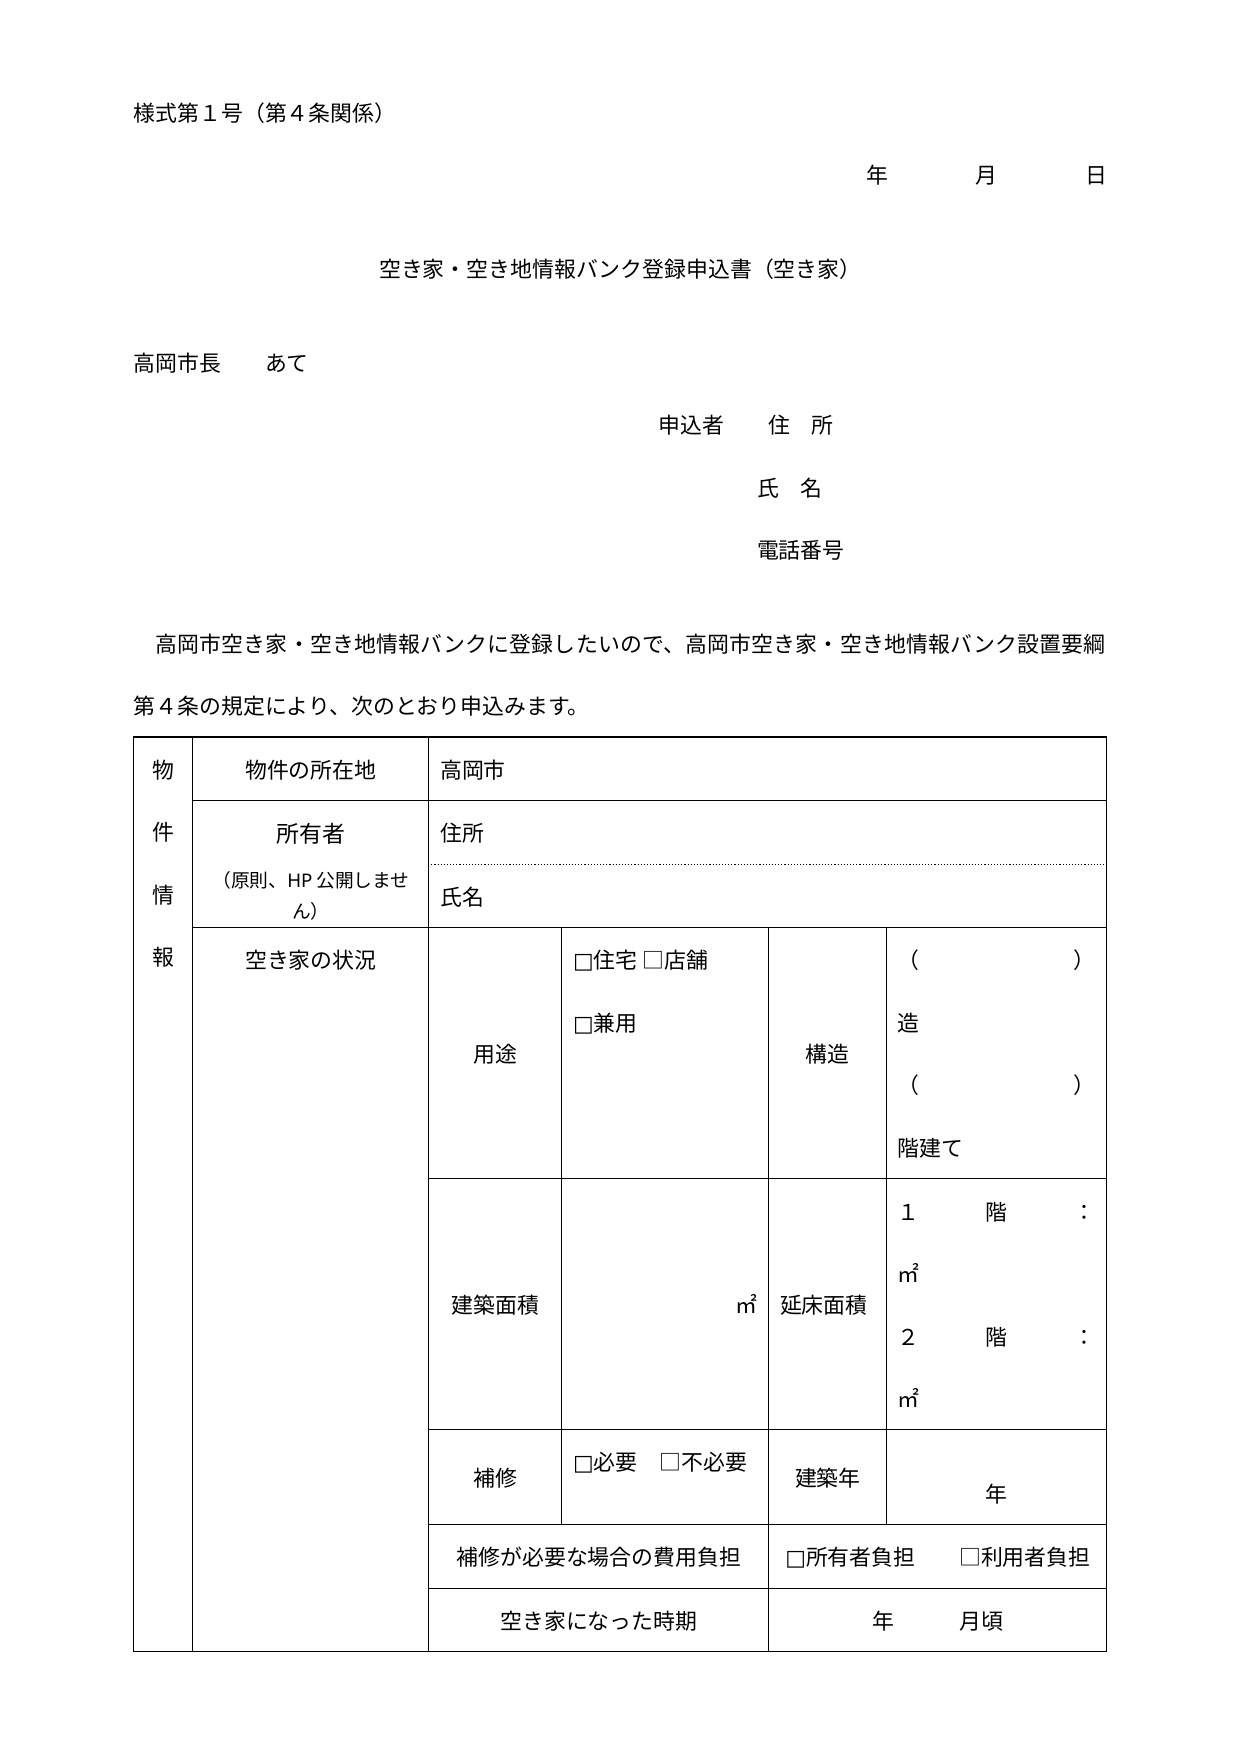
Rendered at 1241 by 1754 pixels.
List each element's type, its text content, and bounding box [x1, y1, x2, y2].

table_header 高岡市 [429, 738, 1106, 800]
table_cell □所有者負担 □利用者負担 [769, 1525, 1106, 1587]
table_cell 空き家になった時期 [429, 1589, 768, 1651]
table_cell □必要 □不必要 [562, 1430, 768, 1524]
table_cell 補修が必要な場合の費用負担 [429, 1525, 768, 1587]
table_header 物件情報 [134, 738, 192, 1651]
table_cell □住宅 □店舗 □兼用 [562, 928, 768, 1178]
table_cell 用途 [429, 928, 561, 1178]
table_cell ㎡ [562, 1179, 768, 1429]
table_cell 氏名 [429, 864, 1106, 927]
text 様式第１号（第４条関係） [133, 80, 1107, 143]
table_cell 延床面積 [769, 1179, 886, 1429]
table_cell 住所 [429, 801, 1106, 863]
table_header 物件の所在地 [193, 738, 428, 800]
text 年 月 日 [133, 143, 1107, 205]
text 氏 名 [658, 455, 1107, 518]
text 高岡市空き家・空き地情報バンクに登録したいので、高岡市空き家・空き地情報バンク設置要綱第４条の規定により、次のとおり申込みます。 [133, 611, 1107, 736]
text 電話番号 [658, 518, 1107, 580]
text 空き家・空き地情報バンク登録申込書（空き家） [133, 236, 1107, 299]
table_cell 補修 [429, 1430, 561, 1524]
text 申込者 住 所 [658, 393, 1107, 455]
table_cell 年 月頃 [769, 1589, 1106, 1651]
table_cell 年 [887, 1430, 1106, 1524]
table_cell 建築年 [769, 1430, 886, 1524]
table_cell 構造 [769, 928, 886, 1178]
table_cell 空き家の状況 [193, 928, 428, 1651]
table_cell 建築面積 [429, 1179, 561, 1429]
table_cell １階： ㎡ ２階： ㎡ [887, 1179, 1106, 1429]
text 高岡市長 あて [133, 330, 1107, 393]
table_cell 所有者 （原則、HP公開しません） [193, 801, 428, 927]
table_cell （ ）造 （ ）階建て [887, 928, 1106, 1178]
